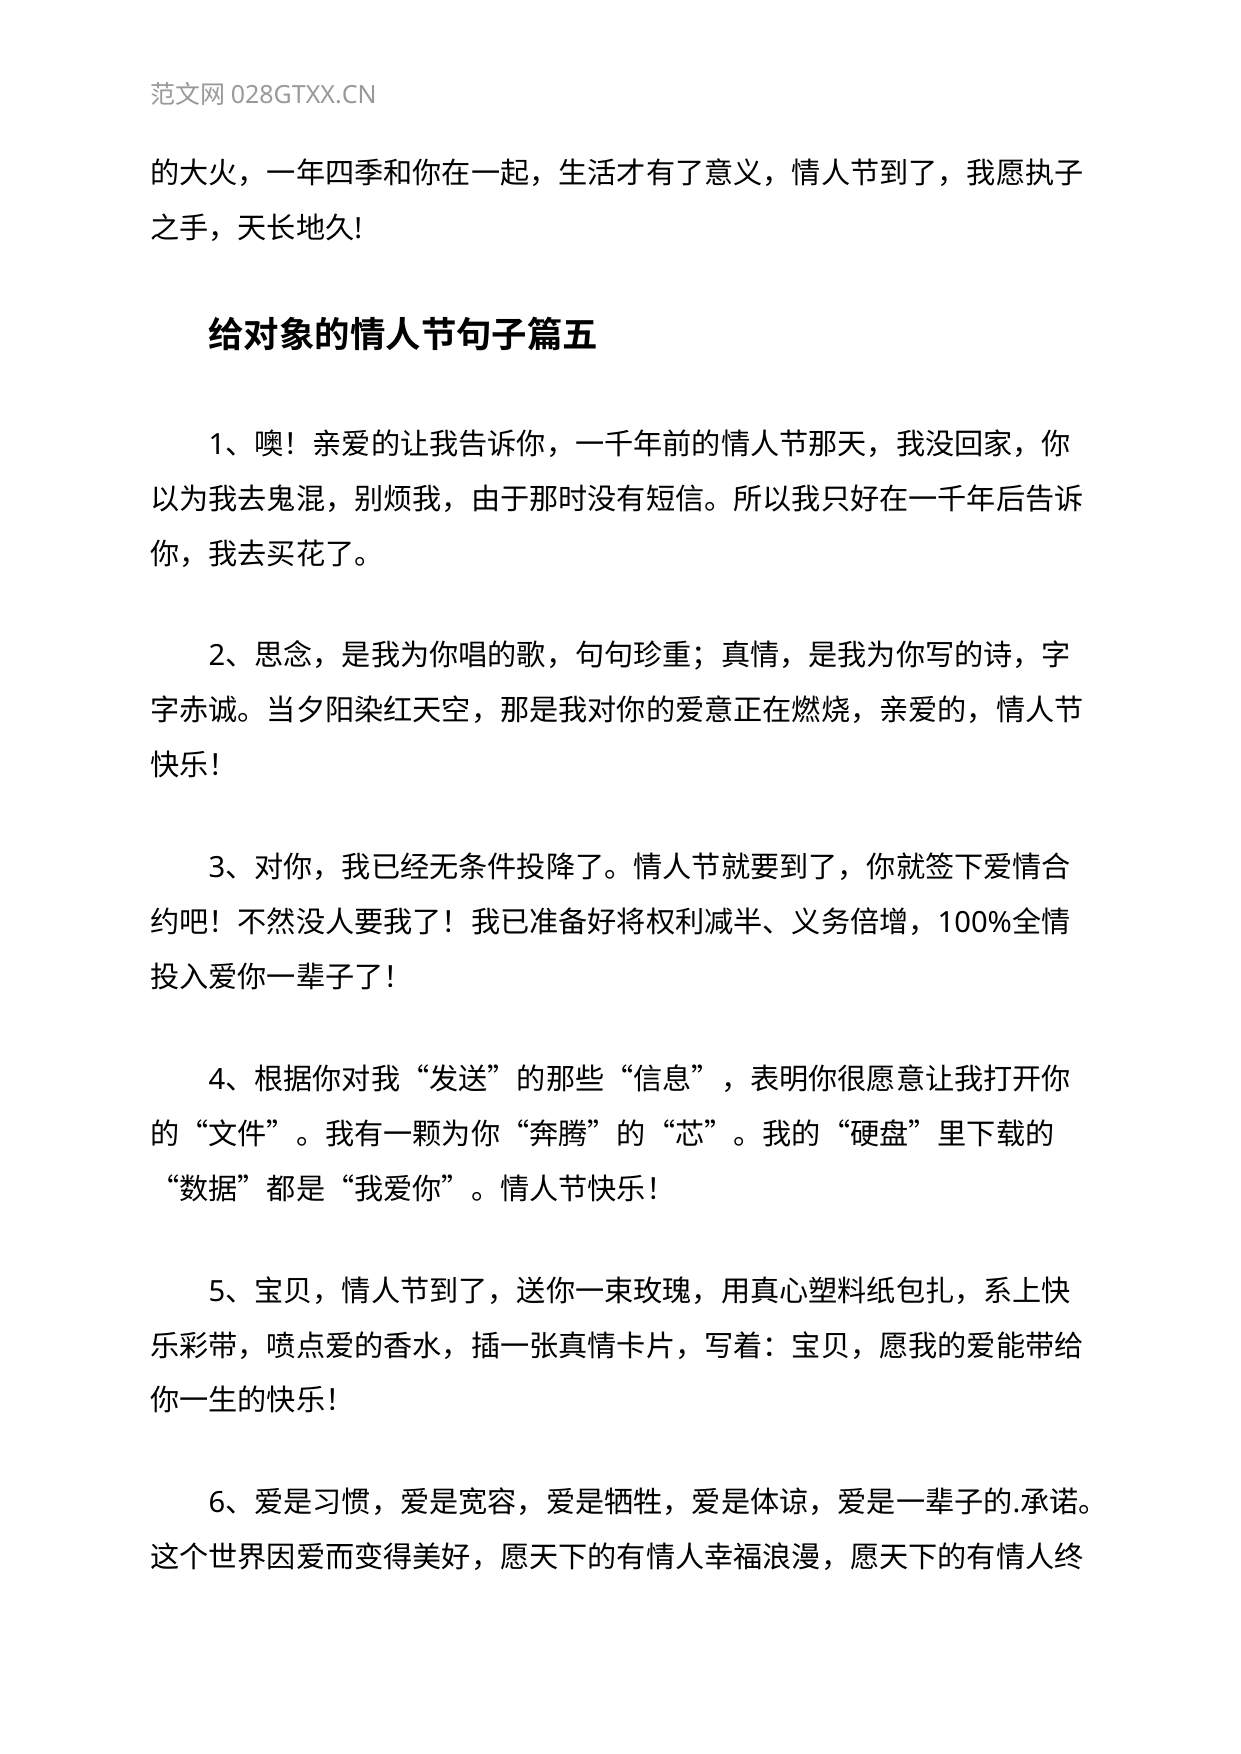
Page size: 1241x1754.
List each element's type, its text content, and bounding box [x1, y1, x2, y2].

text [150, 150, 1090, 247]
text 3、对你，我已经无条件投降了。情人节就要到了，你就签下爱情合约吧！不然没人要我了！我已准备好将权利减半、义务倍增，100%全情投入爱你一辈子了！ [150, 844, 1090, 996]
text 1、噢！亲爱的让我告诉你，一千年前的情人节那天，我没回家，你以为我去鬼混，别烦我，由于那时没有短信。所以我只好在一千年后告诉你，我去买花了。 [150, 420, 1090, 572]
text 5、宝贝，情人节到了，送你一束玫瑰，用真心塑料纸包扎，系上快乐彩带，喷点爱的香水，插一张真情卡片，写着：宝贝，愿我的爱能带给你一生的快乐！ [150, 1267, 1090, 1419]
text 4、根据你对我“发送”的那些“信息”，表明你很愿意让我打开你的“文件”。我有一颗为你“奔腾”的“芯”。我的“硬盘”里下载的“数据”都是“我爱你”。情人节快乐！ [150, 1055, 1090, 1208]
text 2、思念，是我为你唱的歌，句句珍重；真情，是我为你写的诗，字字赤诚。当夕阳染红天空，那是我对你的爱意正在燃烧，亲爱的，情人节快乐！ [150, 632, 1090, 784]
text 给对象的情人节句子篇五 [150, 307, 1090, 358]
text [150, 1479, 1090, 1576]
